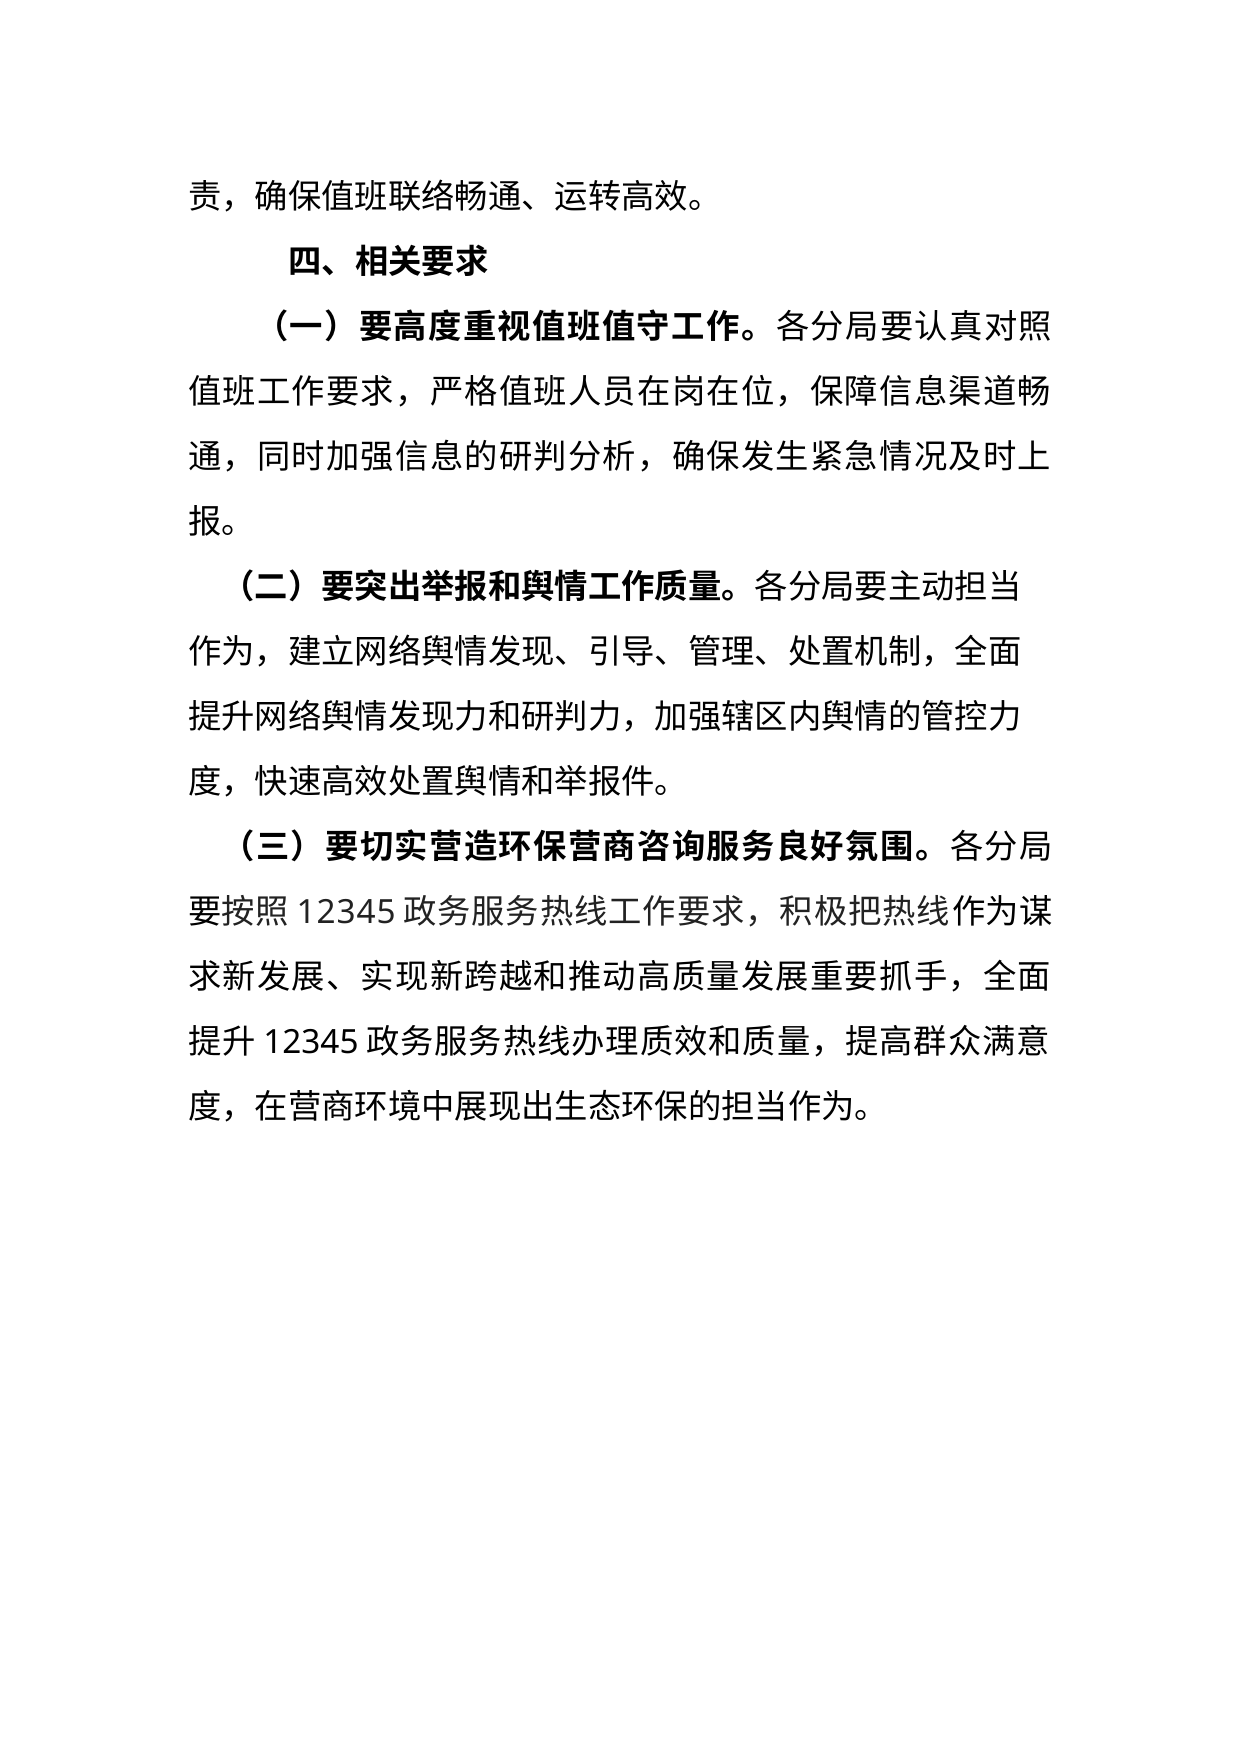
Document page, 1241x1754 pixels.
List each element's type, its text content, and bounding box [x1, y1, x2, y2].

text （三）要切实营造环保营商咨询服务良好氛围。各分局要按照12345政务服务热线工作要求，积极把热线作为谋求新发展、实现新跨越和推动高质量发展重要抓手，全面提升12345政务服务热线办理质效和质量，提高群众满意度，在营商环境中展现出生态环保的担当作为。 [188, 812, 1052, 1137]
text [188, 162, 1052, 227]
text （一）要高度重视值班值守工作。各分局要认真对照值班工作要求，严格值班人员在岗在位，保障信息渠道畅通，同时加强信息的研判分析，确保发生紧急情况及时上报。 [188, 292, 1052, 552]
text （二）要突出举报和舆情工作质量。各分局要主动担当作为，建立网络舆情发现、引导、管理、处置机制，全面提升网络舆情发现力和研判力，加强辖区内舆情的管控力度，快速高效处置舆情和举报件。 [188, 552, 1052, 812]
list 四、相关要求 [188, 227, 1052, 292]
